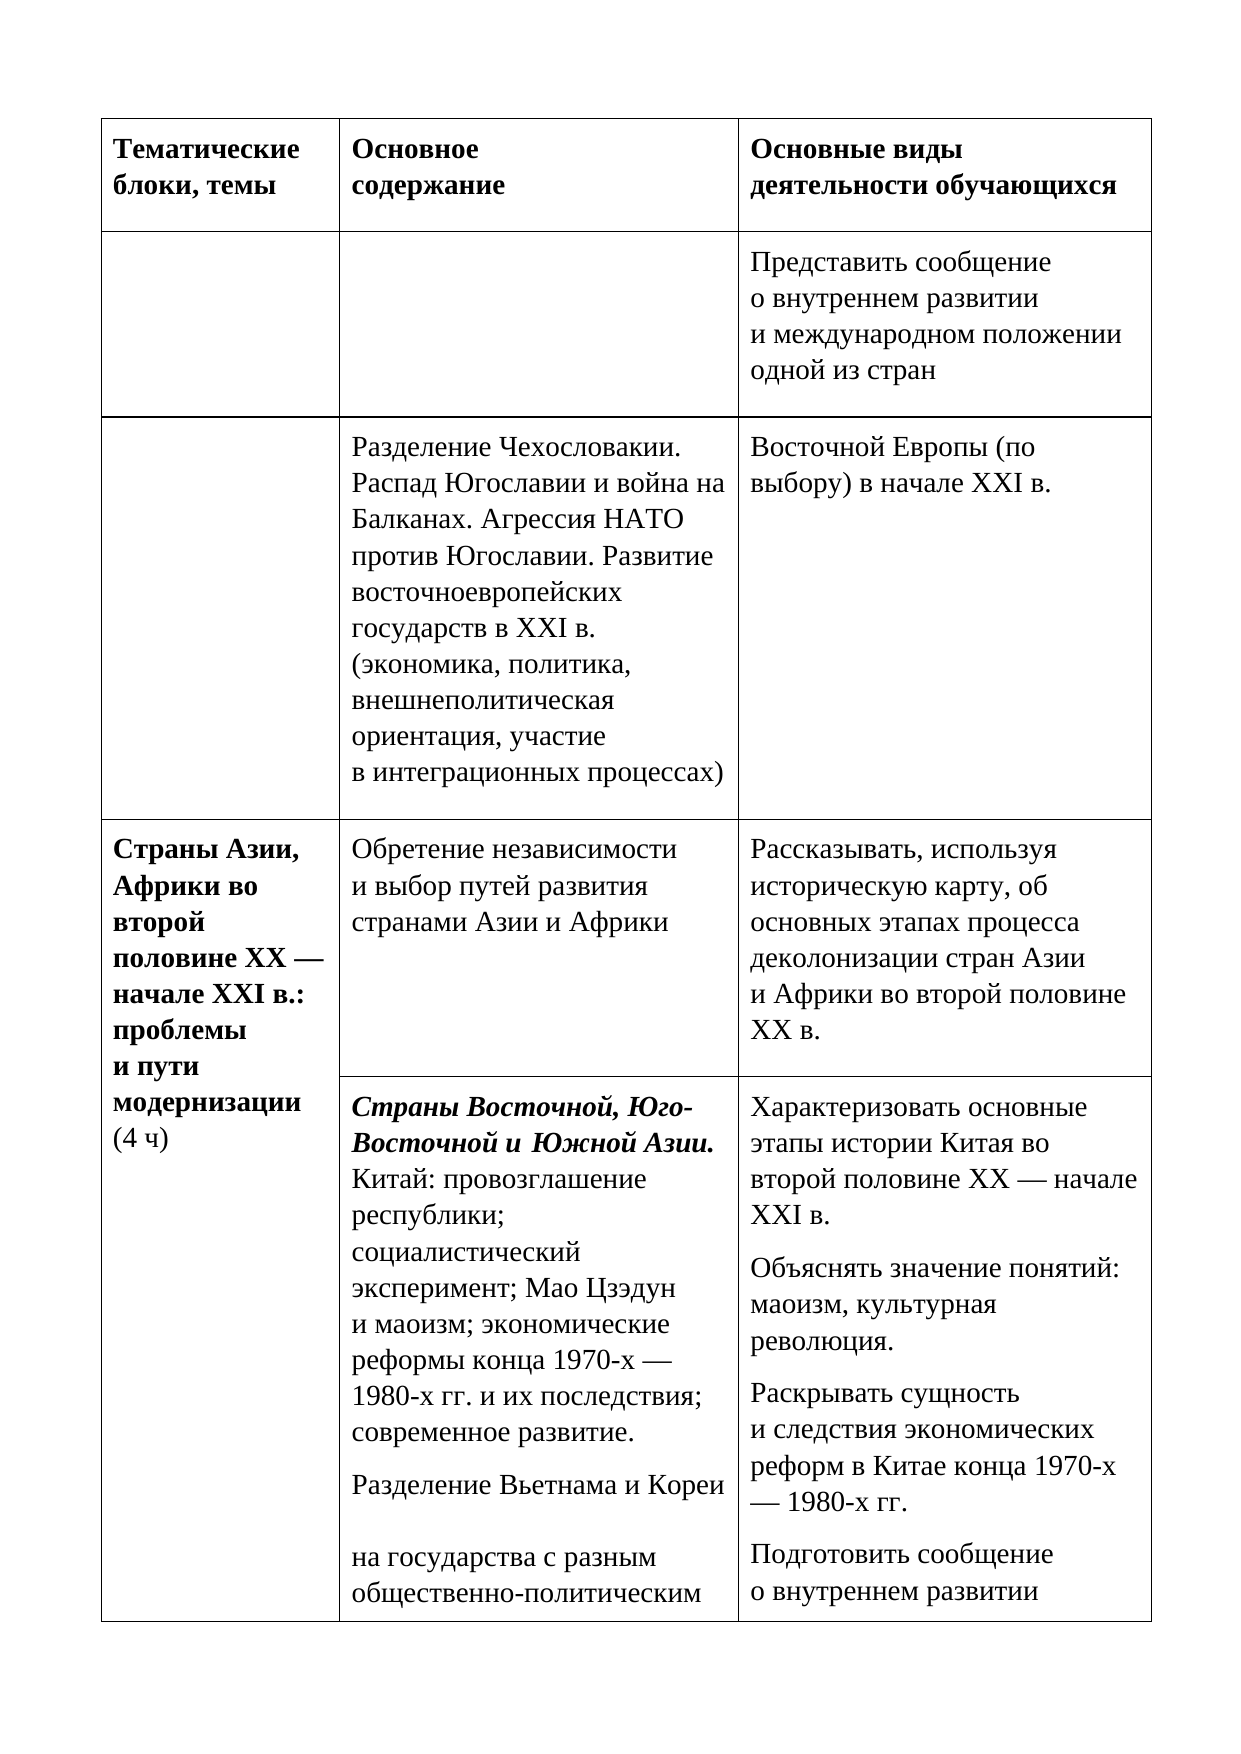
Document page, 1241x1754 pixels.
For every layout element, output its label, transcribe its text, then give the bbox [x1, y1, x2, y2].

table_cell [739, 1077, 1151, 1621]
table_header Основное содержание [340, 119, 738, 231]
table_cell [340, 1077, 738, 1621]
table_cell Рассказывать, используя историческую карту, об основных этапах процесса деколонизации стран Азии и Африки во второй половине ХХ в. [739, 820, 1151, 1076]
table_header Основные виды деятельности обучающихся [739, 119, 1151, 231]
table_cell Разделение Чехословакии. Распад Югославии и война на Балканах. Агрессия НАТО против Югославии. Развитие восточноевропейских государств в XXI в. (экономика, политика, внешнеполитическая ориентация, участие в интеграционных процессах) [340, 418, 738, 819]
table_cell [340, 232, 738, 416]
table_cell Страны Азии, Африки во второй половине ХХ — начале XXI в.: проблемы и пути модернизации (4 ч) [102, 820, 339, 1621]
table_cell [739, 232, 1151, 416]
table_header Тематические блоки, темы [102, 119, 339, 231]
table_cell [102, 418, 339, 819]
table_cell Обретение независимости и выбор путей развития странами Азии и Африки [340, 820, 738, 1076]
table_cell Восточной Европы (по выбору) в начале XXI в. [739, 418, 1151, 819]
